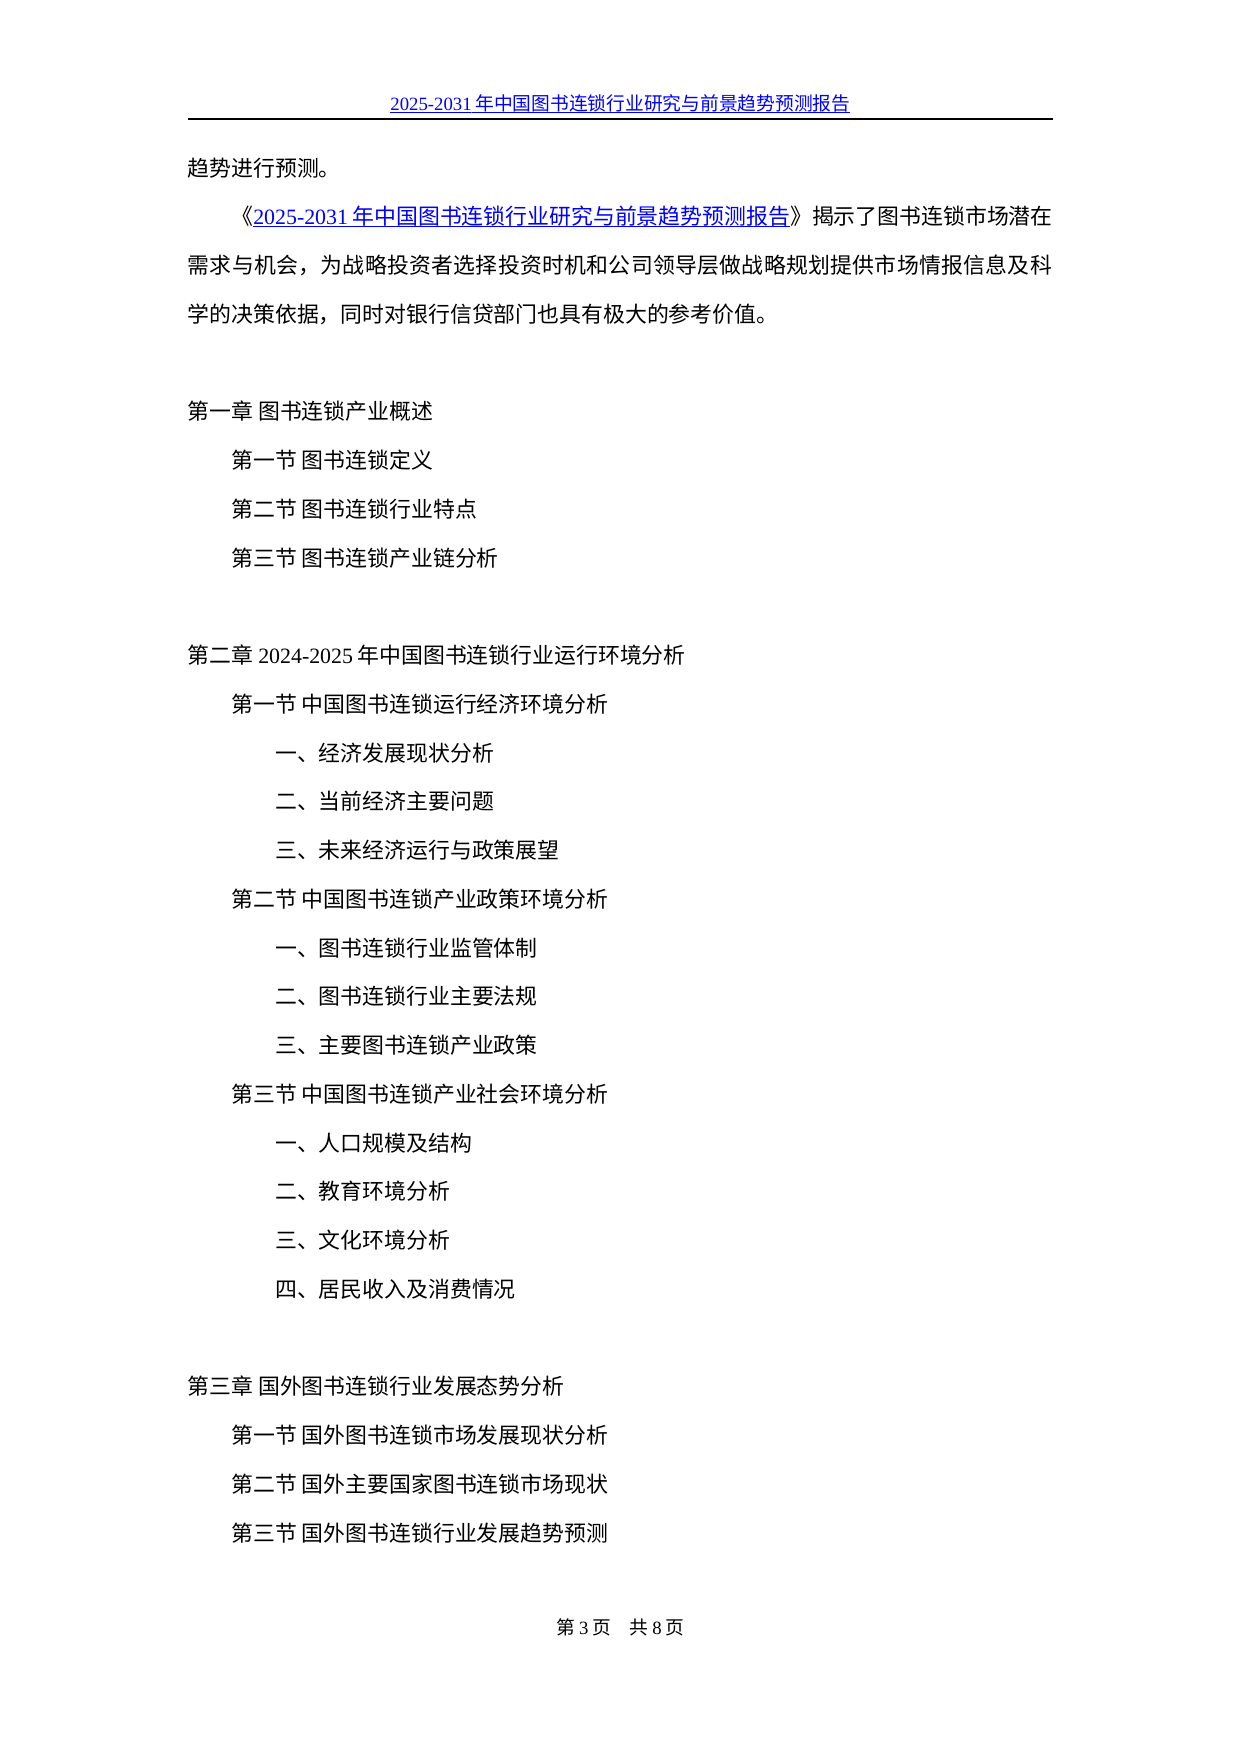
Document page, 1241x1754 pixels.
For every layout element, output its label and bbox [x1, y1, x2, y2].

text [187, 150, 1053, 1548]
